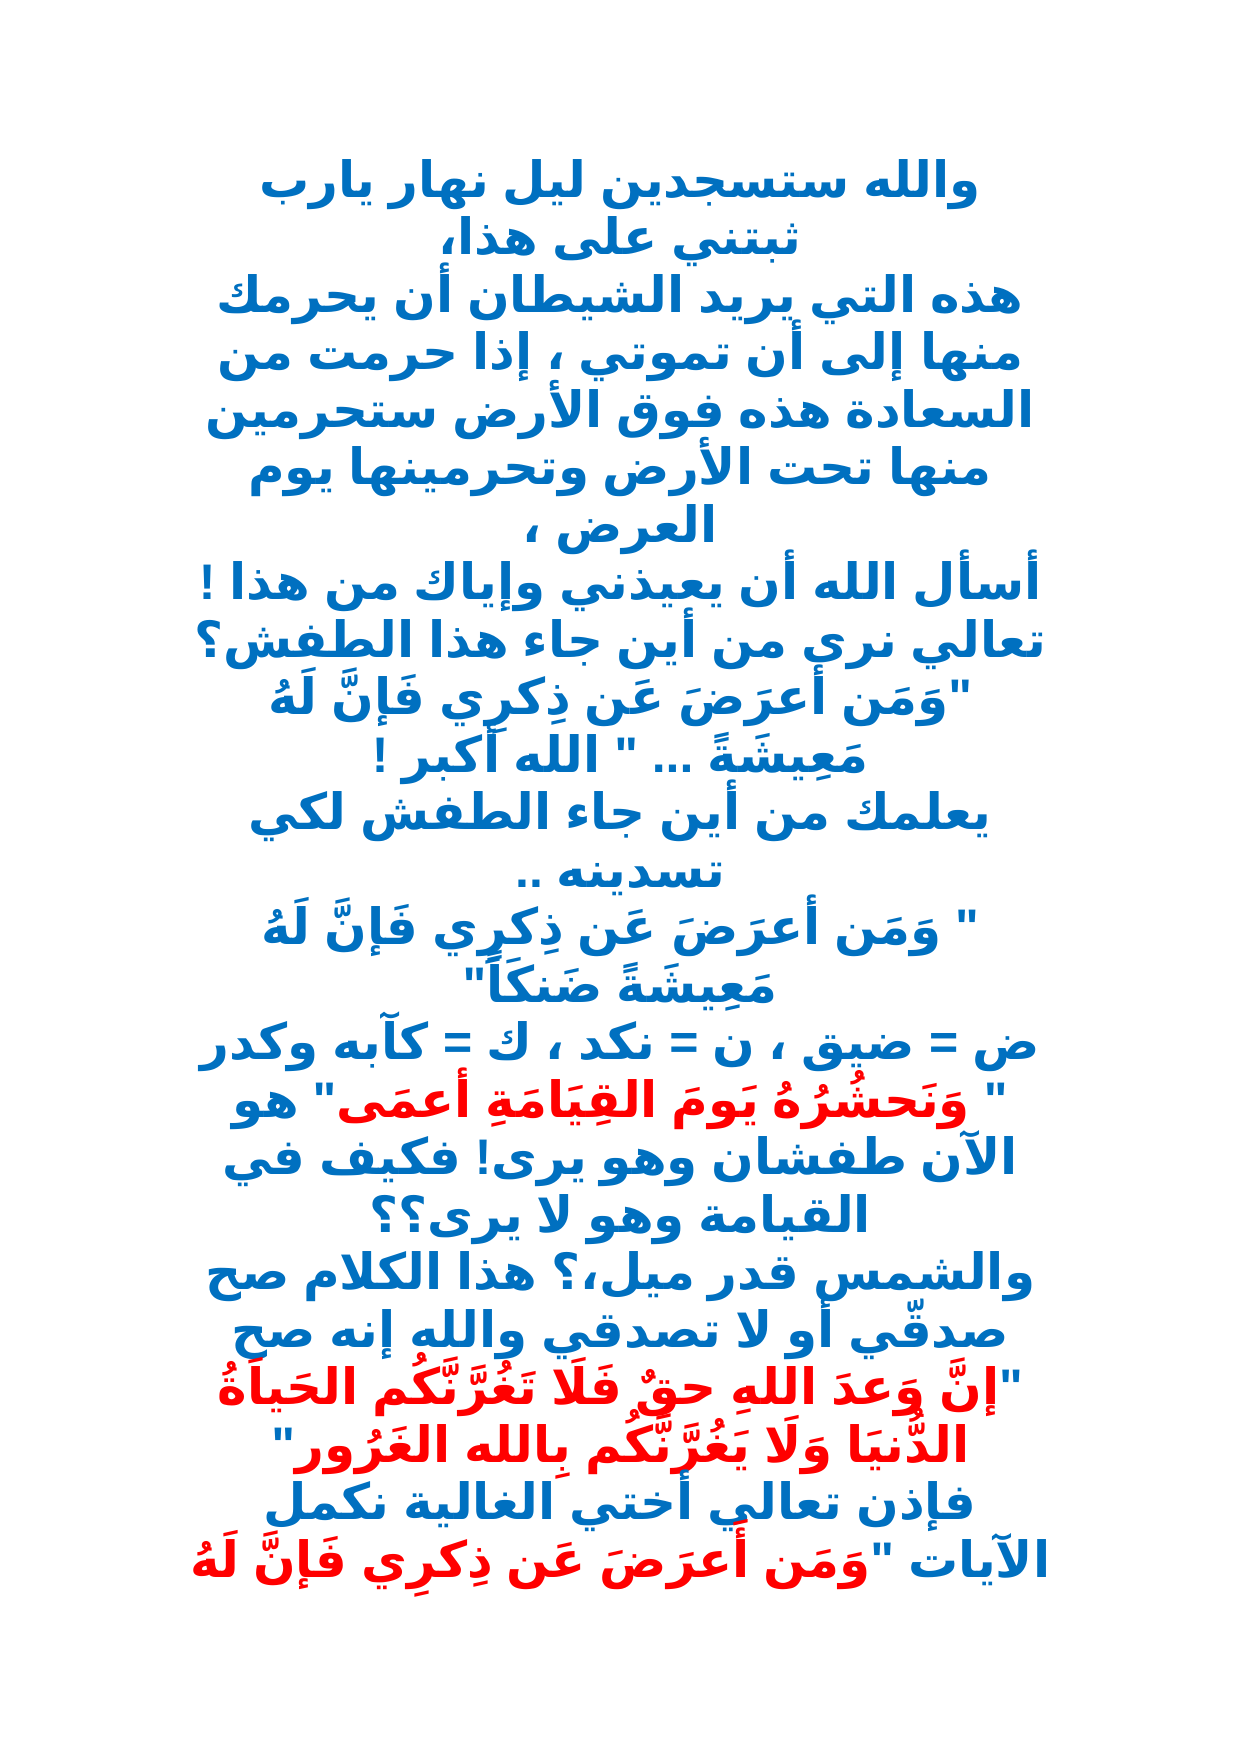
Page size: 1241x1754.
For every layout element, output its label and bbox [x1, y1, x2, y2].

table_header [188, 150, 1053, 1587]
